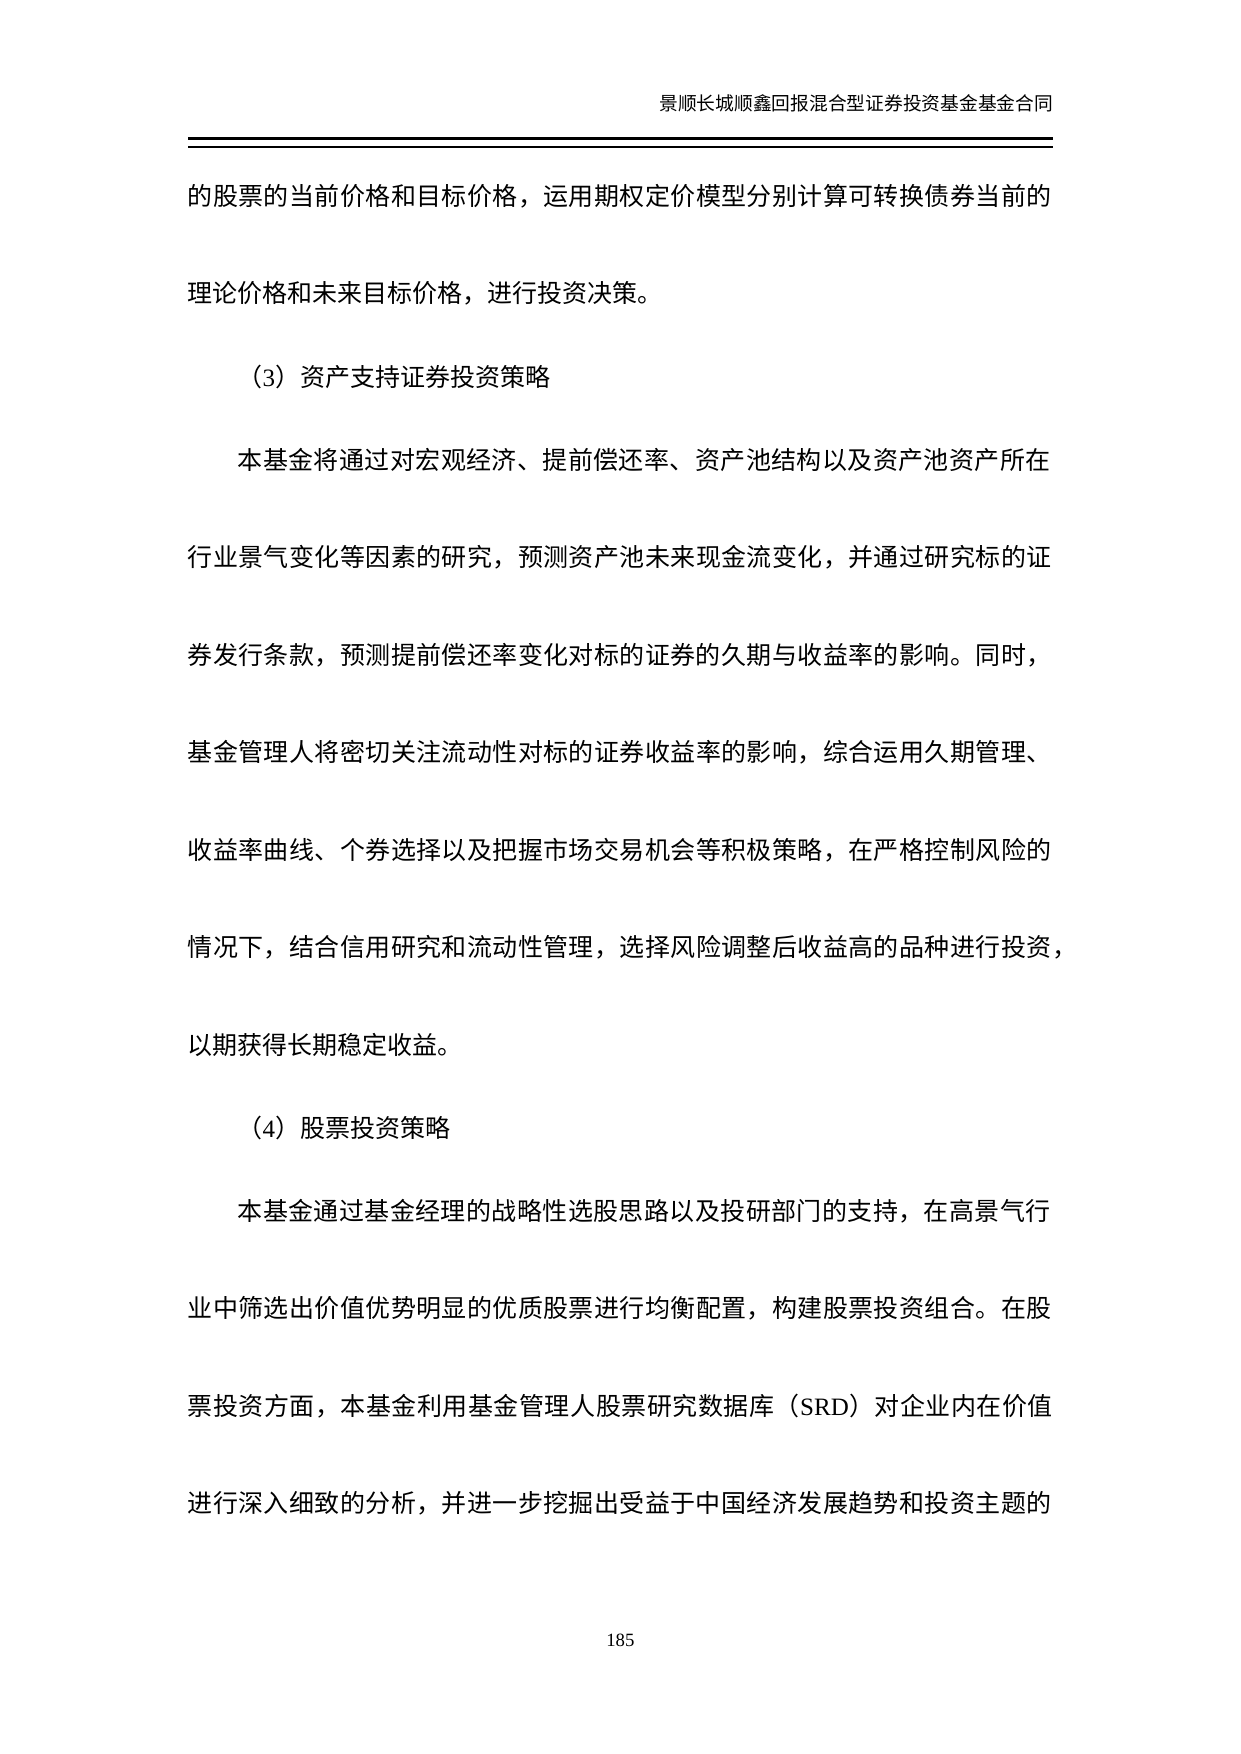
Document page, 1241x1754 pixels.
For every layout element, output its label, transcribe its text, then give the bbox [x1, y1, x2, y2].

text （4）股票投资策略 [187, 1094, 1053, 1159]
text 本基金将通过对宏观经济、提前偿还率、资产池结构以及资产池资产所在行业景气变化等因素的研究，预测资产池未来现金流变化，并通过研究标的证券发行条款，预测提前偿还率变化对标的证券的久期与收益率的影响。同时，基金管理人将密切关注流动性对标的证券收益率的影响，综合运用久期管理、收益率曲线、个券选择以及把握市场交易机会等积极策略，在严格控制风险的情况下，结合信用研究和流动性管理，选择风险调整后收益高的品种进行投资，以期获得长期稳定收益。 [187, 426, 1053, 1076]
text （3）资产支持证券投资策略 [187, 343, 1053, 408]
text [187, 162, 1053, 324]
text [187, 1177, 1053, 1534]
